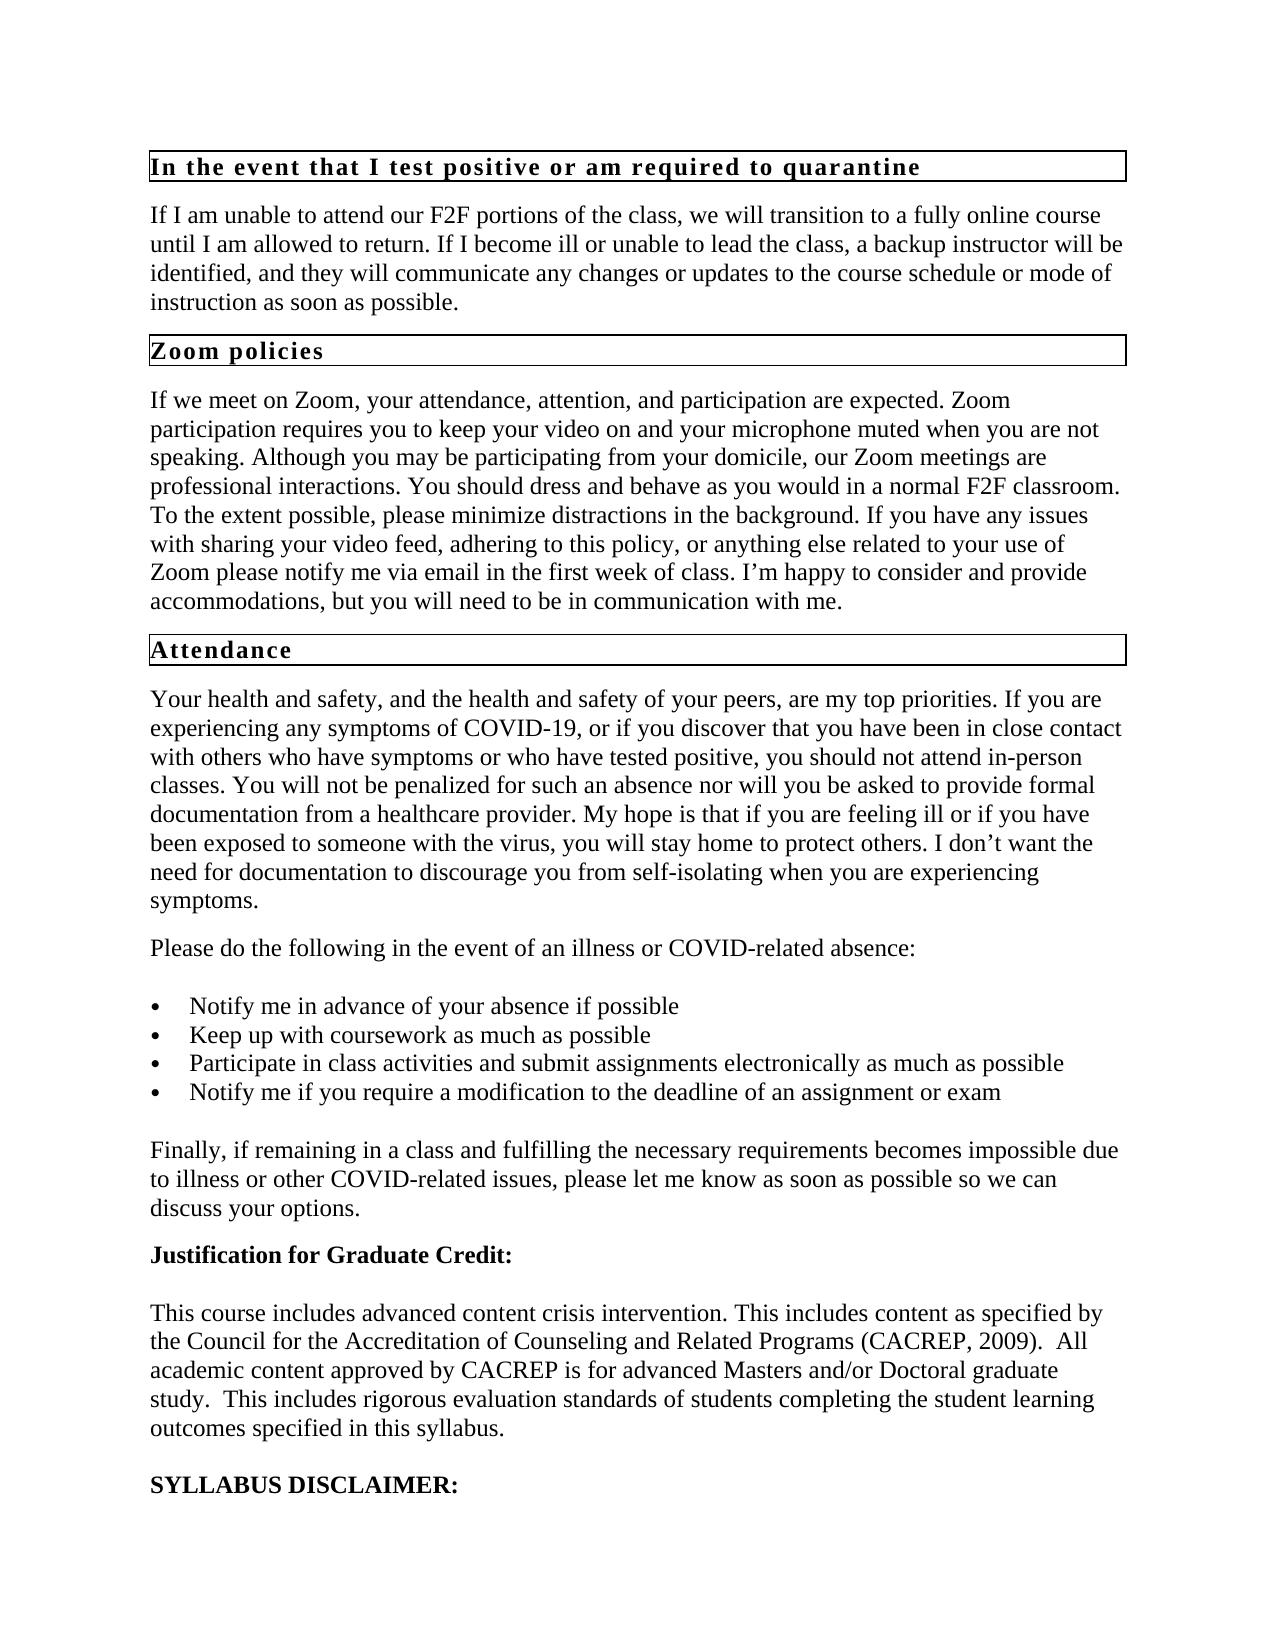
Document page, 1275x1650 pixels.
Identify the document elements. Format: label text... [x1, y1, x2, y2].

text Please do the following in the event of an illness or COVID-related absence: [150, 933, 1125, 962]
list Notify me in advance of your absence if possible [152, 991, 1125, 1020]
text Your health and safety, and the health and safety of your peers, are my top priorities. If you are experiencing any symptoms of COVID-19, or if you discover that you have been in close contact with others who have symptoms or who have tested positive, you should not attend in-person classes. You will not be penalized for such an absence nor will you be asked to provide formal documentation from a healthcare provider. My hope is that if you are feeling ill or if you have been exposed to someone with the virus, you will stay home to protect others. I don’t want the need for documentation to discourage you from self-isolating when you are experiencing symptoms. [150, 684, 1125, 914]
text Justification for Graduate Credit: [150, 1240, 1125, 1269]
list Keep up with coursework as much as possible [152, 1020, 1125, 1048]
text Finally, if remaining in a class and fulfilling the necessary requirements becomes impossible due to illness or other COVID-related issues, please let me know as soon as possible so we can discuss your options. [150, 1135, 1125, 1221]
subtitle In the event that I test positive or am required to quarantine [150, 152, 1125, 180]
text SYLLABUS DISCLAIMER: [150, 1471, 1162, 1499]
list Notify me if you require a modification to the deadline of an assignment or exam [152, 1077, 1125, 1106]
subtitle Attendance [150, 635, 1125, 664]
text If we meet on Zoom, your attendance, attention, and participation are expected. Zoom participation requires you to keep your video on and your microphone muted when you are not speaking. Although you may be participating from your domicile, our Zoom meetings are professional interactions. You should dress and behave as you would in a normal F2F classroom. To the extent possible, please minimize distractions in the background. If you have any issues with sharing your video feed, adhering to this policy, or anything else related to your use of Zoom please notify me via email in the first week of class. I’m happy to consider and provide accommodations, but you will need to be in communication with me. [150, 385, 1125, 615]
subtitle Zoom policies [150, 336, 1125, 365]
text This course includes advanced content crisis intervention. This includes content as specified by the Council for the Accreditation of Counseling and Related Programs (CACREP, 2009). All academic content approved by CACREP is for advanced Masters and/or Doctoral graduate study. This includes rigorous evaluation standards of students completing the student learning outcomes specified in this syllabus. [150, 1298, 1125, 1441]
text If I am unable to attend our F2F portions of the class, we will transition to a fully online course until I am allowed to return. If I become ill or unable to lead the class, a backup instructor will be identified, and they will communicate any changes or updates to the course schedule or mode of instruction as soon as possible. [150, 201, 1125, 316]
list Participate in class activities and submit assignments electronically as much as possible [152, 1048, 1125, 1077]
